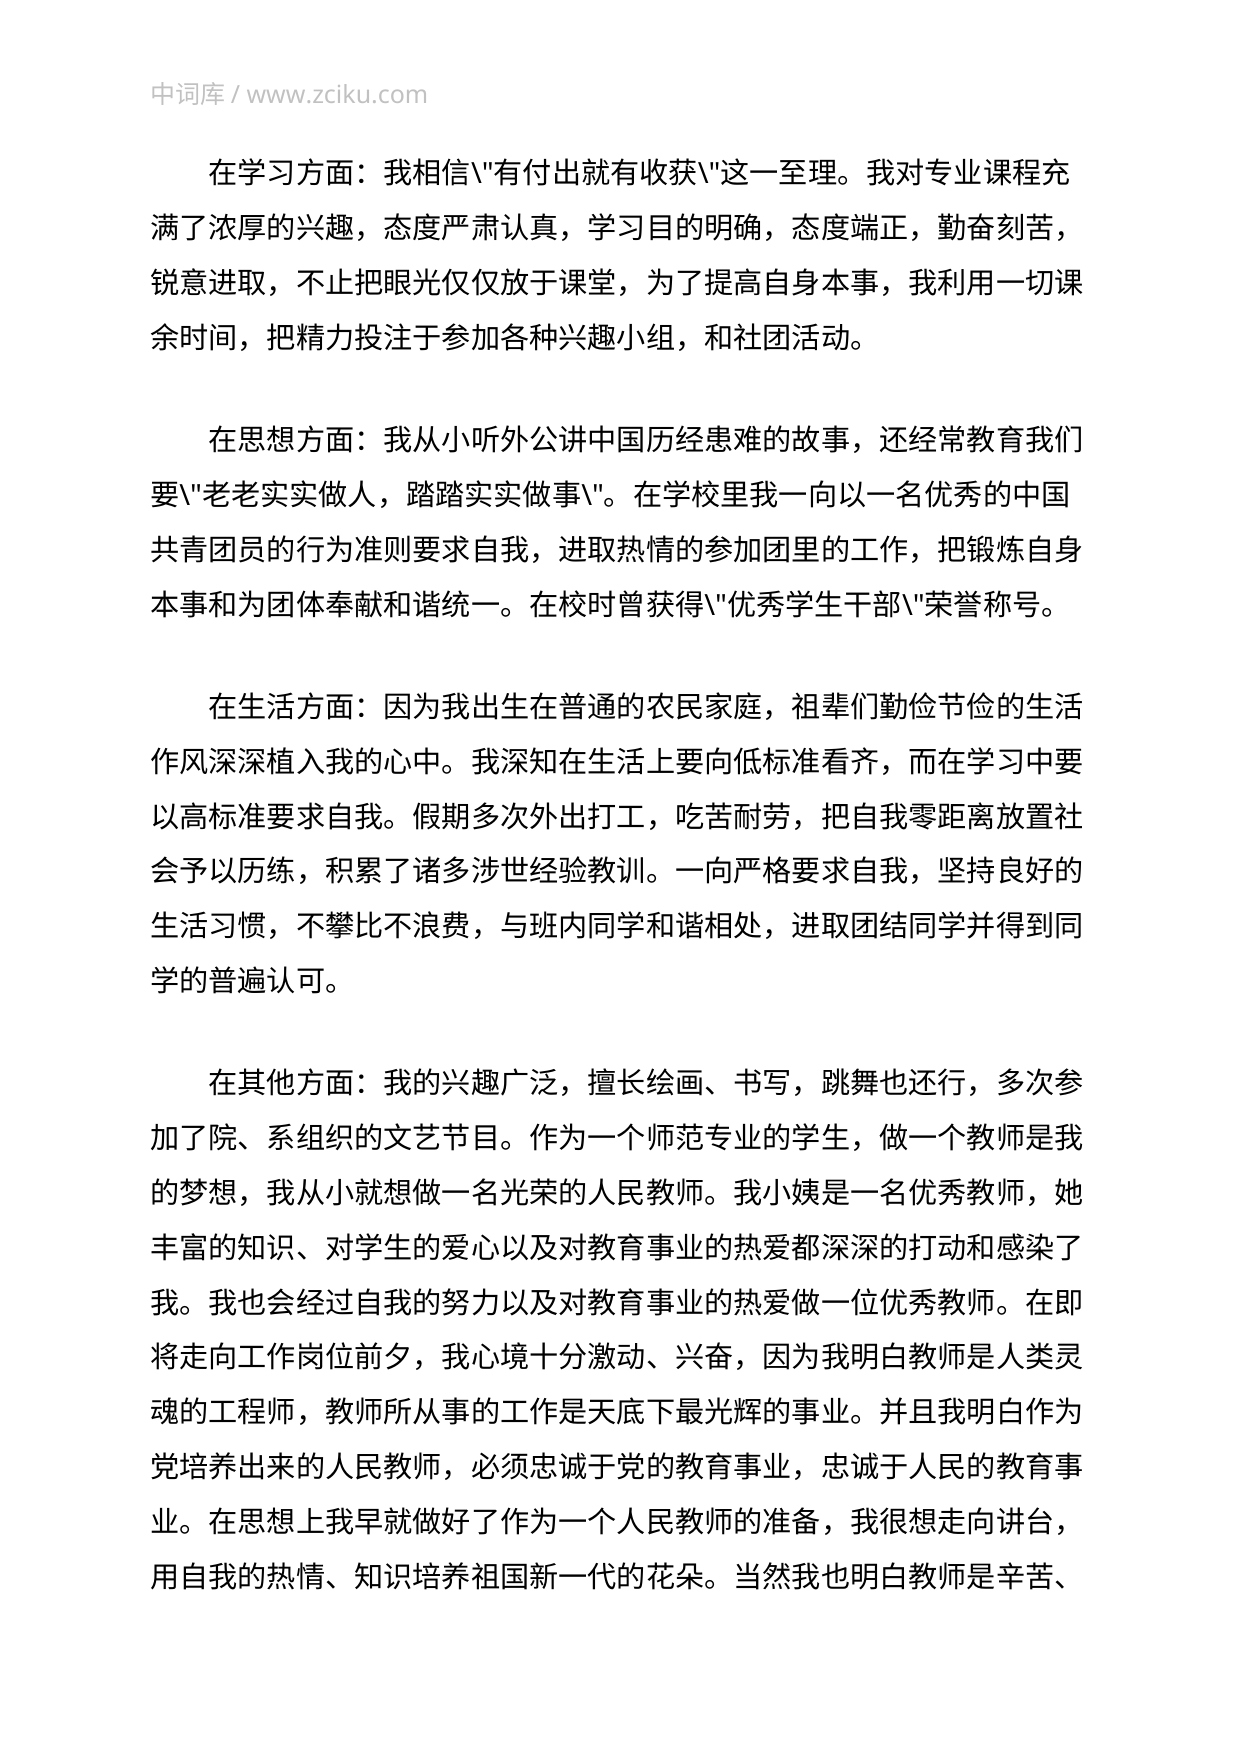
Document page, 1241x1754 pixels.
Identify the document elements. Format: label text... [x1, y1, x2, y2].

text 在思想方面：我从小听外公讲中国历经患难的故事，还经常教育我们要\"老老实实做人，踏踏实实做事\"。在学校里我一向以一名优秀的中国共青团员的行为准则要求自我，进取热情的参加团里的工作，把锻炼自身本事和为团体奉献和谐统一。在校时曾获得\"优秀学生干部\"荣誉称号。 [150, 417, 1090, 624]
text 在学习方面：我相信\"有付出就有收获\"这一至理。我对专业课程充满了浓厚的兴趣，态度严肃认真，学习目的明确，态度端正，勤奋刻苦，锐意进取，不止把眼光仅仅放于课堂，为了提高自身本事，我利用一切课余时间，把精力投注于参加各种兴趣小组，和社团活动。 [150, 150, 1090, 357]
text 在生活方面：因为我出生在普通的农民家庭，祖辈们勤俭节俭的生活作风深深植入我的心中。我深知在生活上要向低标准看齐，而在学习中要以高标准要求自我。假期多次外出打工，吃苦耐劳，把自我零距离放置社会予以历练，积累了诸多涉世经验教训。一向严格要求自我，坚持良好的生活习惯，不攀比不浪费，与班内同学和谐相处，进取团结同学并得到同学的普遍认可。 [150, 683, 1090, 1000]
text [150, 1059, 1090, 1596]
